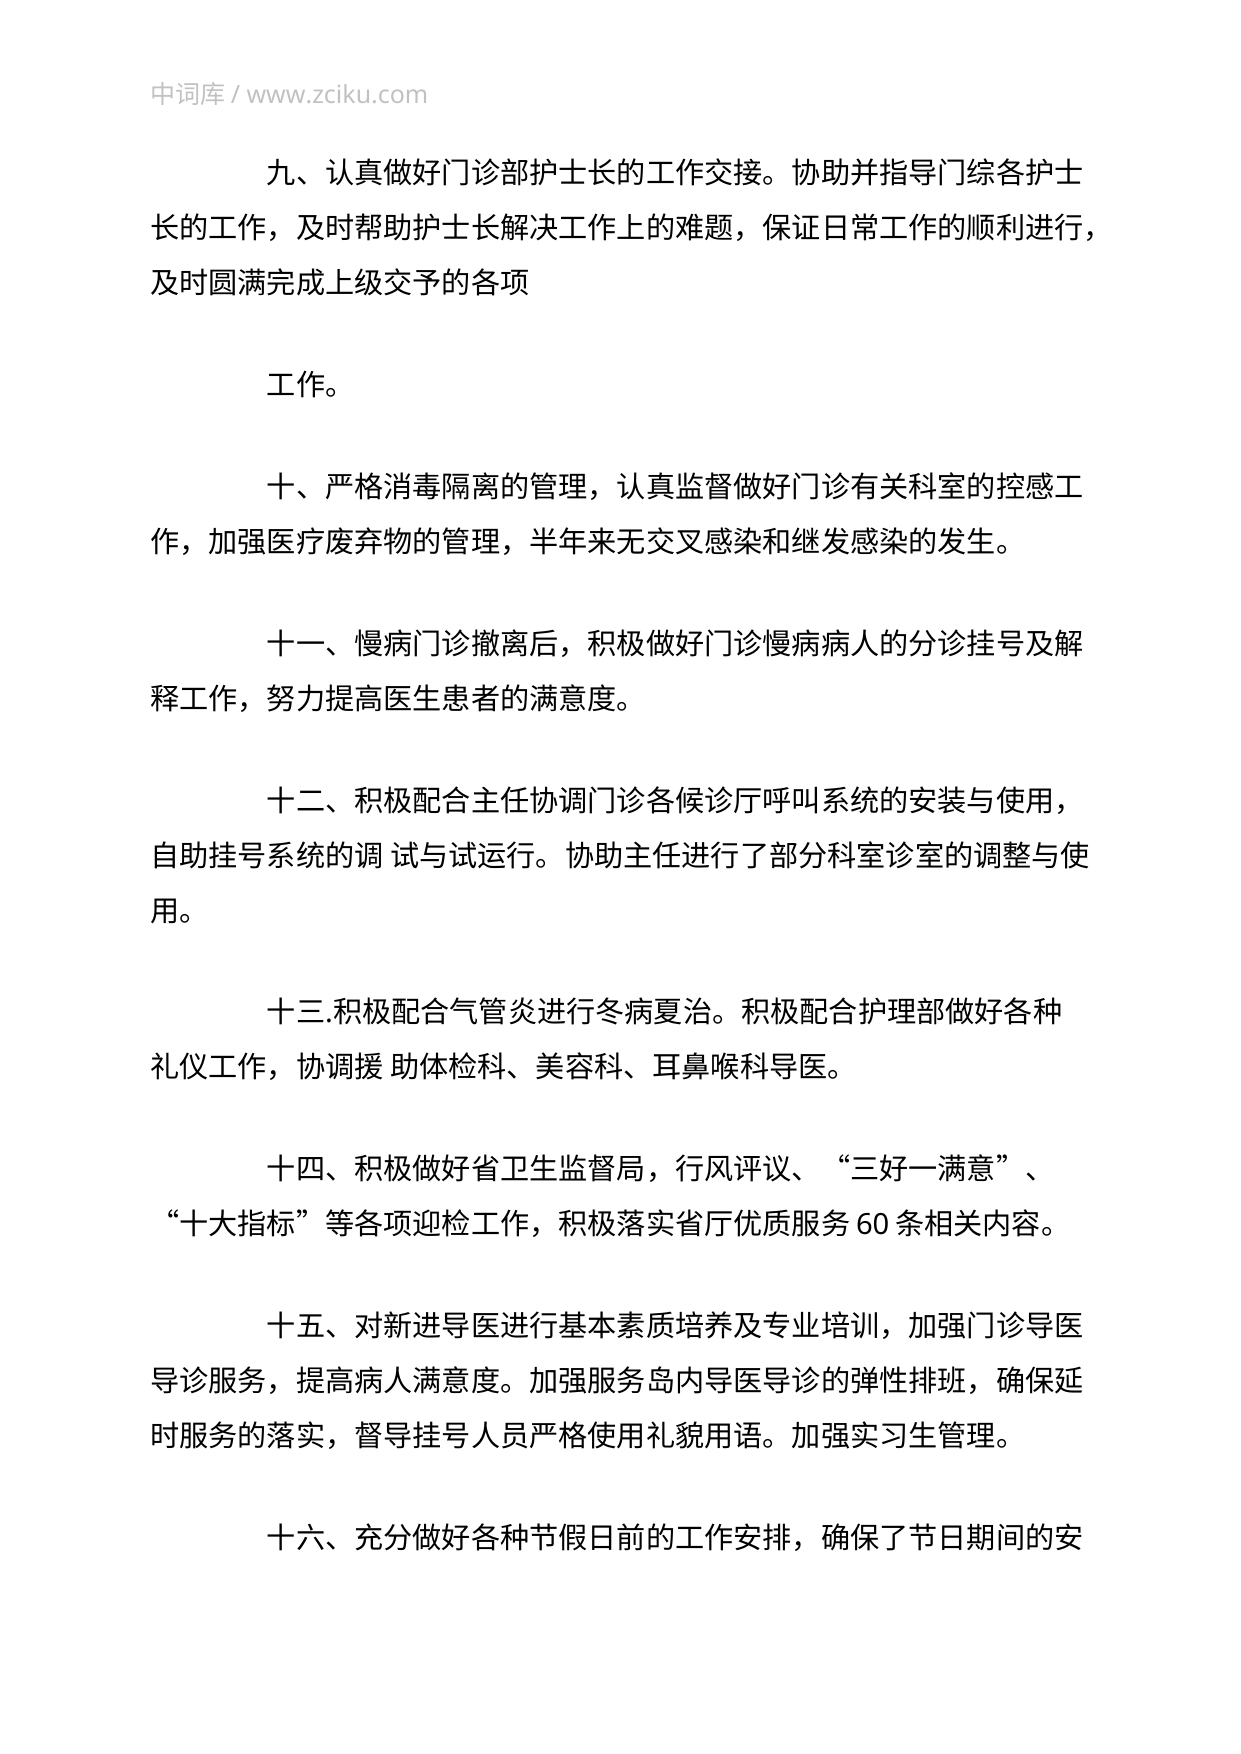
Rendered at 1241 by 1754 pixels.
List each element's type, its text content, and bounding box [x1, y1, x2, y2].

text 十三.积极配合气管炎进行冬病夏治。积极配合护理部做好各种礼仪工作，协调援 助体检科、美容科、耳鼻喉科导医。 [150, 989, 1090, 1086]
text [150, 1514, 1090, 1557]
text 十、严格消毒隔离的管理，认真监督做好门诊有关科室的控感工作，加强医疗废弃物的管理，半年来无交叉感染和继发感染的发生。 [150, 464, 1090, 561]
text 工作。 [150, 362, 1090, 404]
text 十五、对新进导医进行基本素质培养及专业培训，加强门诊导医导诊服务，提高病人满意度。加强服务岛内导医导诊的弹性排班，确保延时服务的落实，督导挂号人员严格使用礼貌用语。加强实习生管理。 [150, 1303, 1090, 1455]
text 九、认真做好门诊部护士长的工作交接。协助并指导门综各护士长的工作，及时帮助护士长解决工作上的难题，保证日常工作的顺利进行，及时圆满完成上级交予的各项 [150, 150, 1090, 302]
text 十二、积极配合主任协调门诊各候诊厅呼叫系统的安装与使用，自助挂号系统的调 试与试运行。协助主任进行了部分科室诊室的调整与使用。 [150, 777, 1090, 929]
text 十一、慢病门诊撤离后，积极做好门诊慢病病人的分诊挂号及解释工作，努力提高医生患者的满意度。 [150, 620, 1090, 718]
text 十四、积极做好省卫生监督局，行风评议、“三好一满意”、“十大指标”等各项迎检工作，积极落实省厅优质服务60条相关内容。 [150, 1146, 1090, 1243]
